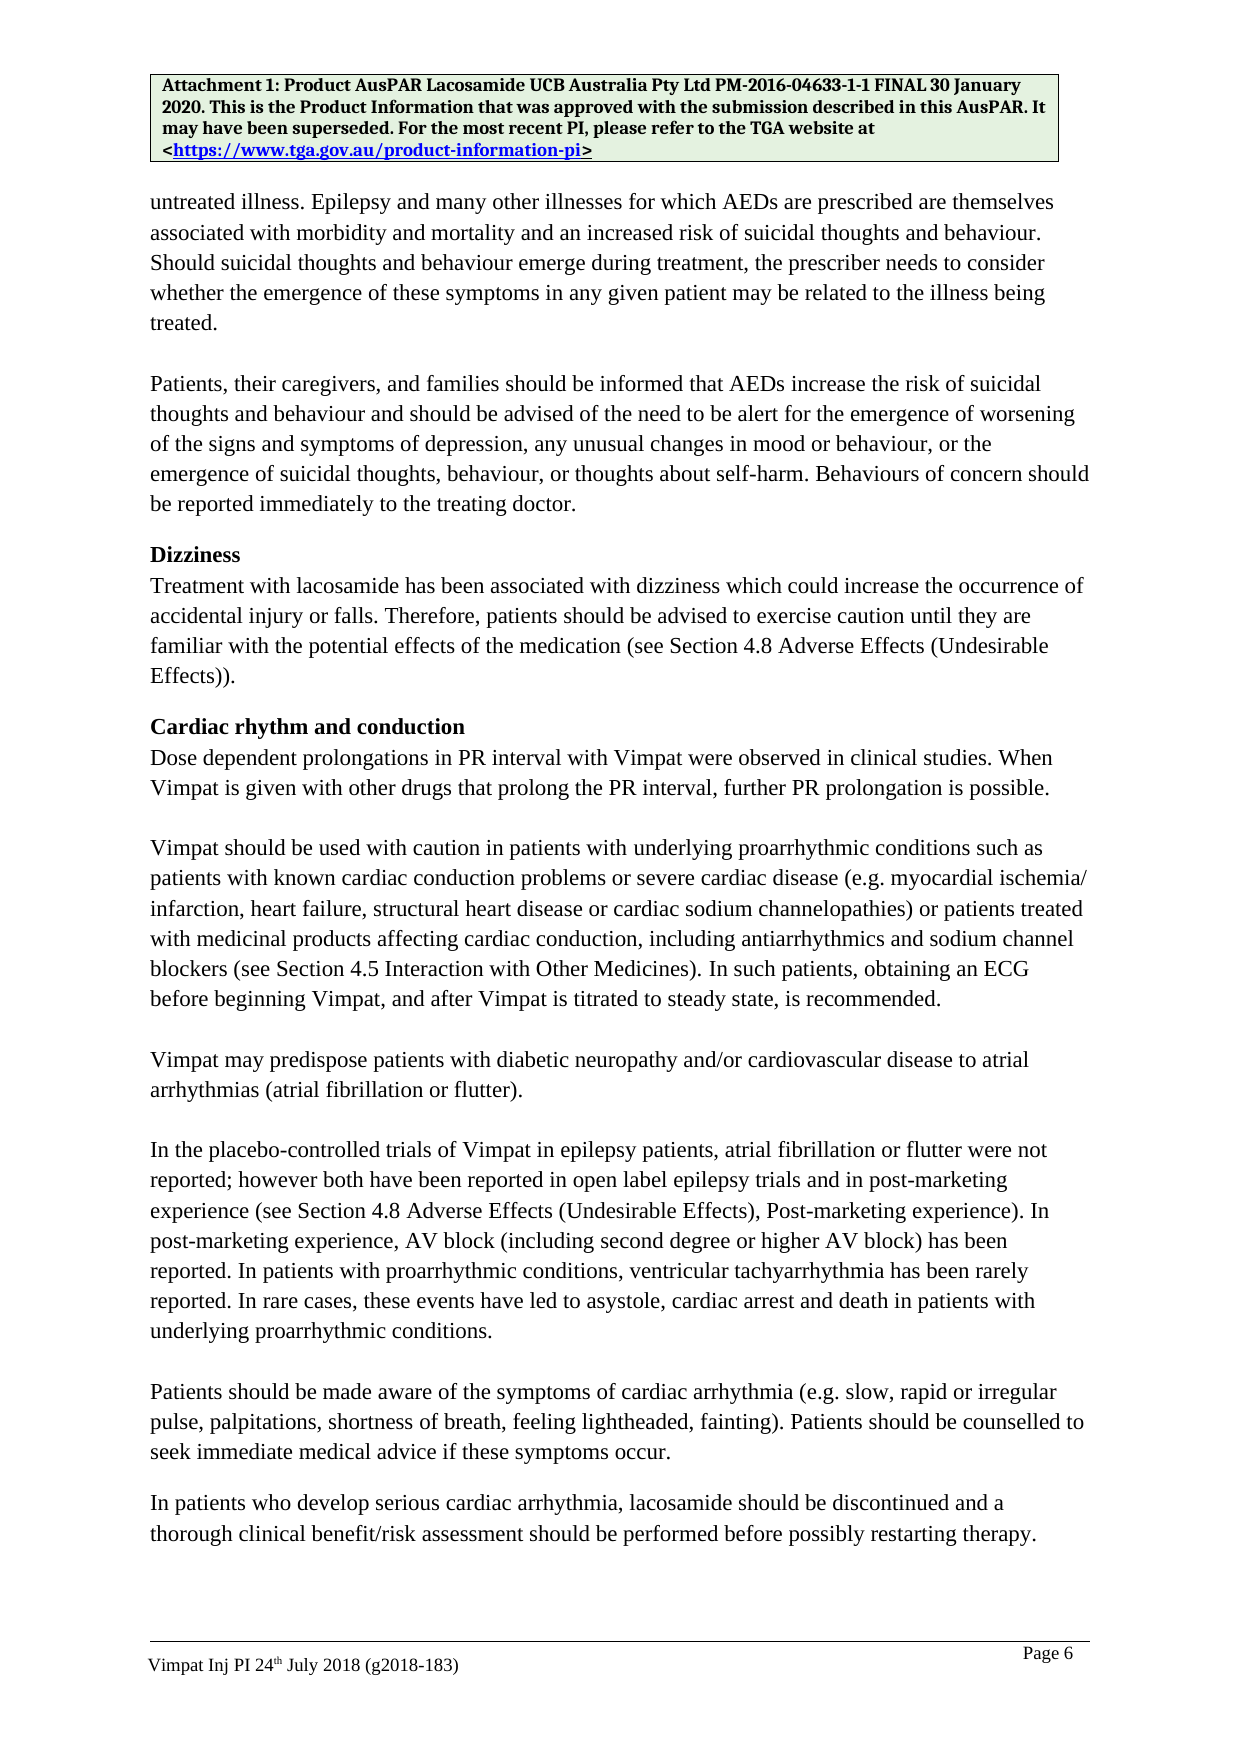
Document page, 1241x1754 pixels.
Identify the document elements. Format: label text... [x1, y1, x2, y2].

text Treatment with lacosamide has been associated with dizziness which could increase the occurrence of accidental injury or falls. Therefore, patients should be advised to exercise caution until they are familiar with the potential effects of the medication (see Section 4.8 Adverse Effects (Undesirable Effects)). [150, 572, 1090, 689]
text In patients who develop serious cardiac arrhythmia, lacosamide should be discontinued and a thorough clinical benefit/risk assessment should be performed before possibly restarting therapy. [150, 1489, 1090, 1546]
text Dose dependent prolongations in PR interval with Vimpat were observed in clinical studies. When Vimpat is given with other drugs that prolong the PR interval, further PR prolongation is possible. Vimpat should be used with caution in patients with underlying proarrhythmic conditions such as patients with known cardiac conduction problems or severe cardiac disease (e.g. myocardial ischemia/ infarction, heart failure, structural heart disease or cardiac sodium channelopathies) or patients treated with medicinal products affecting cardiac conduction, including antiarrhythmics and sodium channel blockers (see Section 4.5 Interaction with Other Medicines). In such patients, obtaining an ECG before beginning Vimpat, and after Vimpat is titrated to steady state, is recommended. Vimpat may predispose patients with diabetic neuropathy and/or cardiovascular disease to atrial arrhythmias (atrial fibrillation or flutter). In the placebo-controlled trials of Vimpat in epilepsy patients, atrial fibrillation or flutter were not reported; however both have been reported in open label epilepsy trials and in post-marketing experience (see Section 4.8 Adverse Effects (Undesirable Effects), Post-marketing experience). In post-marketing experience, AV block (including second degree or higher AV block) has been reported. In patients with proarrhythmic conditions, ventricular tachyarrhythmia has been rarely reported. In rare cases, these events have led to asystole, cardiac arrest and death in patients with underlying proarrhythmic conditions. Patients should be made aware of the symptoms of cardiac arrhythmia (e.g. slow, rapid or irregular pulse, palpitations, shortness of breath, feeling lightheaded, fainting). Patients should be counselled to seek immediate medical advice if these symptoms occur. [150, 744, 1090, 1465]
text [150, 188, 1090, 517]
subtitle Cardiac rhythm and conduction [150, 713, 1090, 740]
subtitle Dizziness [150, 542, 1090, 568]
